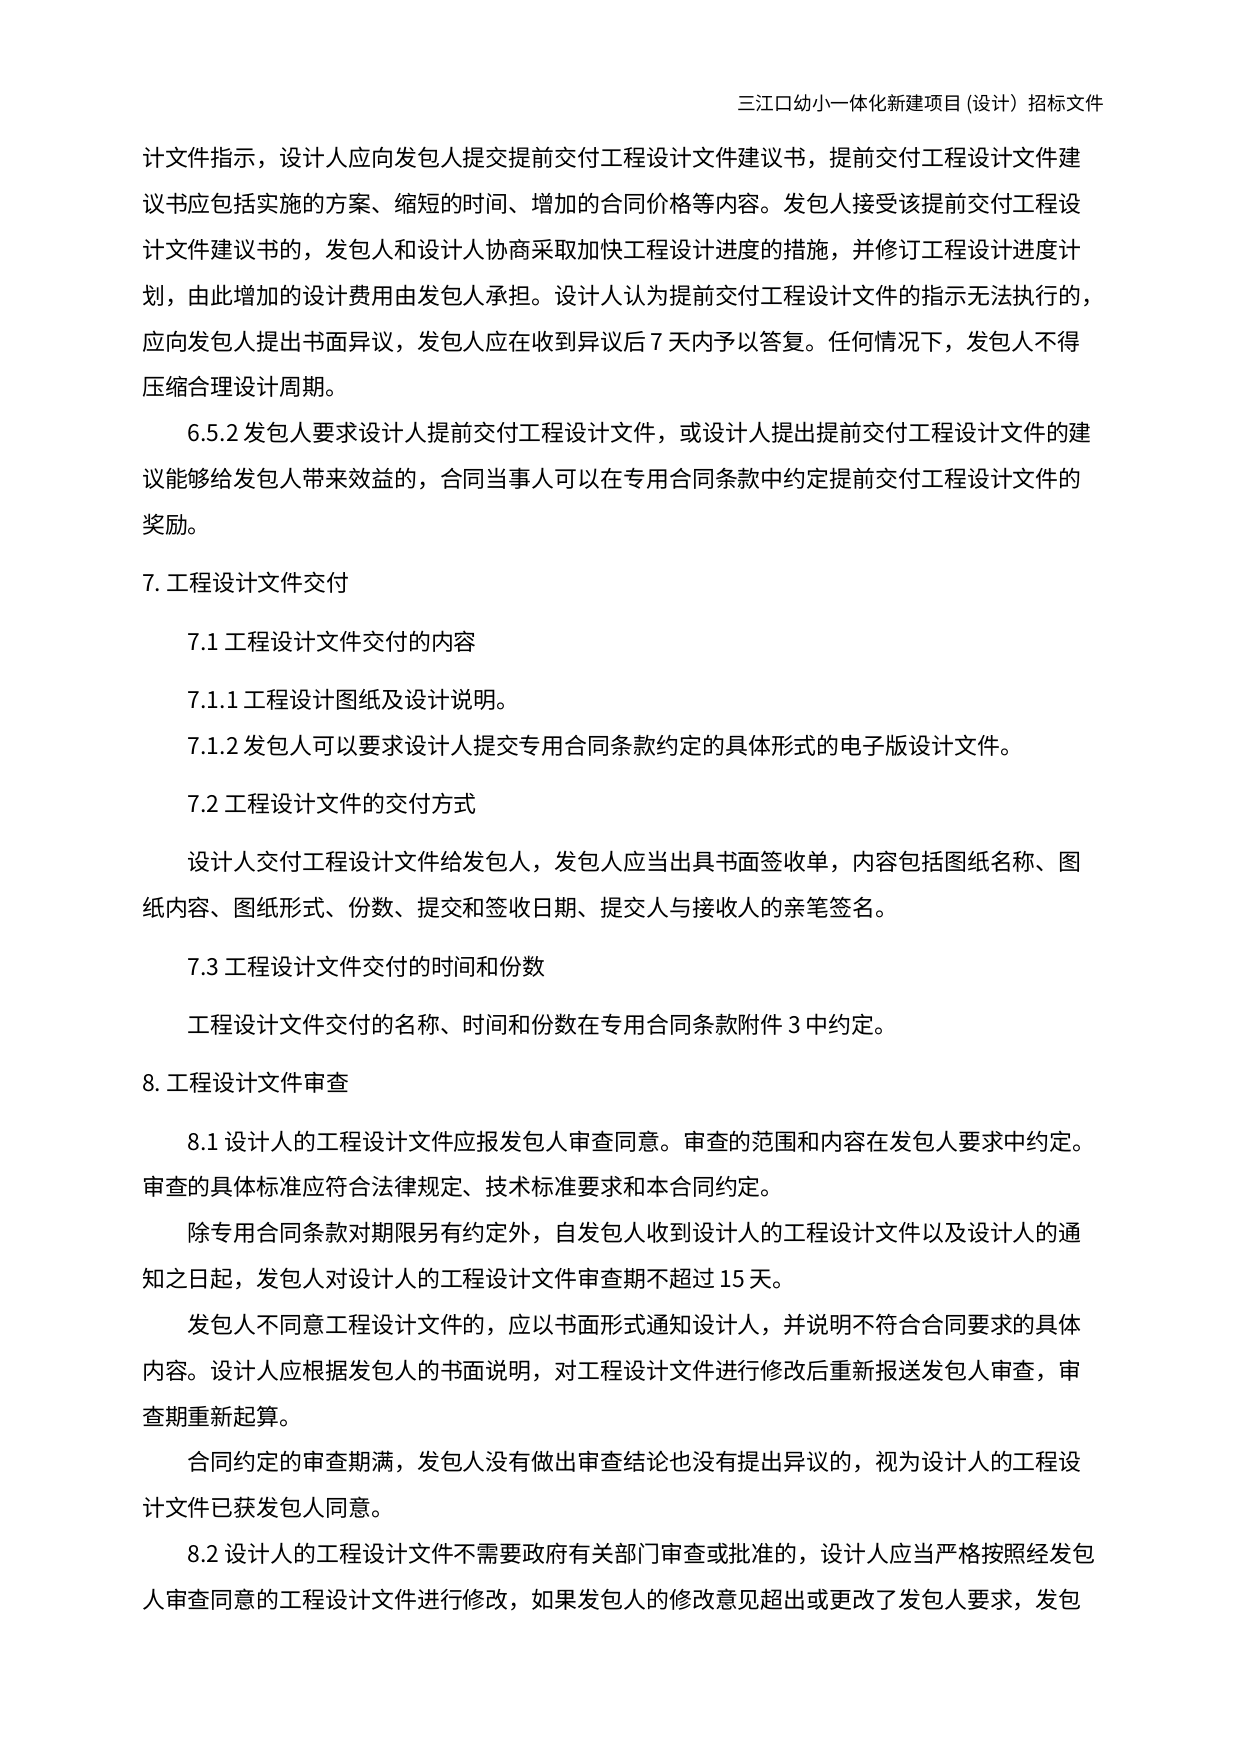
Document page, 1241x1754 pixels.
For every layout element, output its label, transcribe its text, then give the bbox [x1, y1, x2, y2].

text 发包人不同意工程设计文件的，应以书面形式通知设计人，并说明不符合合同要求的具体内容。设计人应根据发包人的书面说明，对工程设计文件进行修改后重新报送发包人审查，审查期重新起算。 [142, 1297, 1098, 1434]
text 工程设计文件交付的名称、时间和份数在专用合同条款附件3中约定。 [142, 997, 1098, 1042]
text 7.1.1 工程设计图纸及设计说明。 [142, 672, 1098, 717]
text 7.2 工程设计文件的交付方式 [142, 776, 1098, 822]
text 7.1 工程设计文件交付的内容 [142, 613, 1098, 659]
text 7.3 工程设计文件交付的时间和份数 [142, 938, 1098, 984]
text 合同约定的审查期满，发包人没有做出审查结论也没有提出异议的，视为设计人的工程设计文件已获发包人同意。 [142, 1434, 1098, 1526]
text 除专用合同条款对期限另有约定外，自发包人收到设计人的工程设计文件以及设计人的通知之日起，发包人对设计人的工程设计文件审查期不超过15天。 [142, 1205, 1098, 1297]
text 8. 工程设计文件审查 [142, 1055, 1098, 1101]
text 6.5.2 发包人要求设计人提前交付工程设计文件，或设计人提出提前交付工程设计文件的建议能够给发包人带来效益的，合同当事人可以在专用合同条款中约定提前交付工程设计文件的奖励。 [142, 405, 1098, 542]
text 7.1.2 发包人可以要求设计人提交专用合同条款约定的具体形式的电子版设计文件。 [142, 717, 1098, 763]
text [142, 130, 1098, 405]
text 8.1 设计人的工程设计文件应报发包人审查同意。审查的范围和内容在发包人要求中约定。审查的具体标准应符合法律规定、技术标准要求和本合同约定。 [142, 1113, 1098, 1205]
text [142, 1526, 1098, 1617]
text 设计人交付工程设计文件给发包人，发包人应当出具书面签收单，内容包括图纸名称、图纸内容、图纸形式、份数、提交和签收日期、提交人与接收人的亲笔签名。 [142, 834, 1098, 926]
text 7. 工程设计文件交付 [142, 555, 1098, 601]
